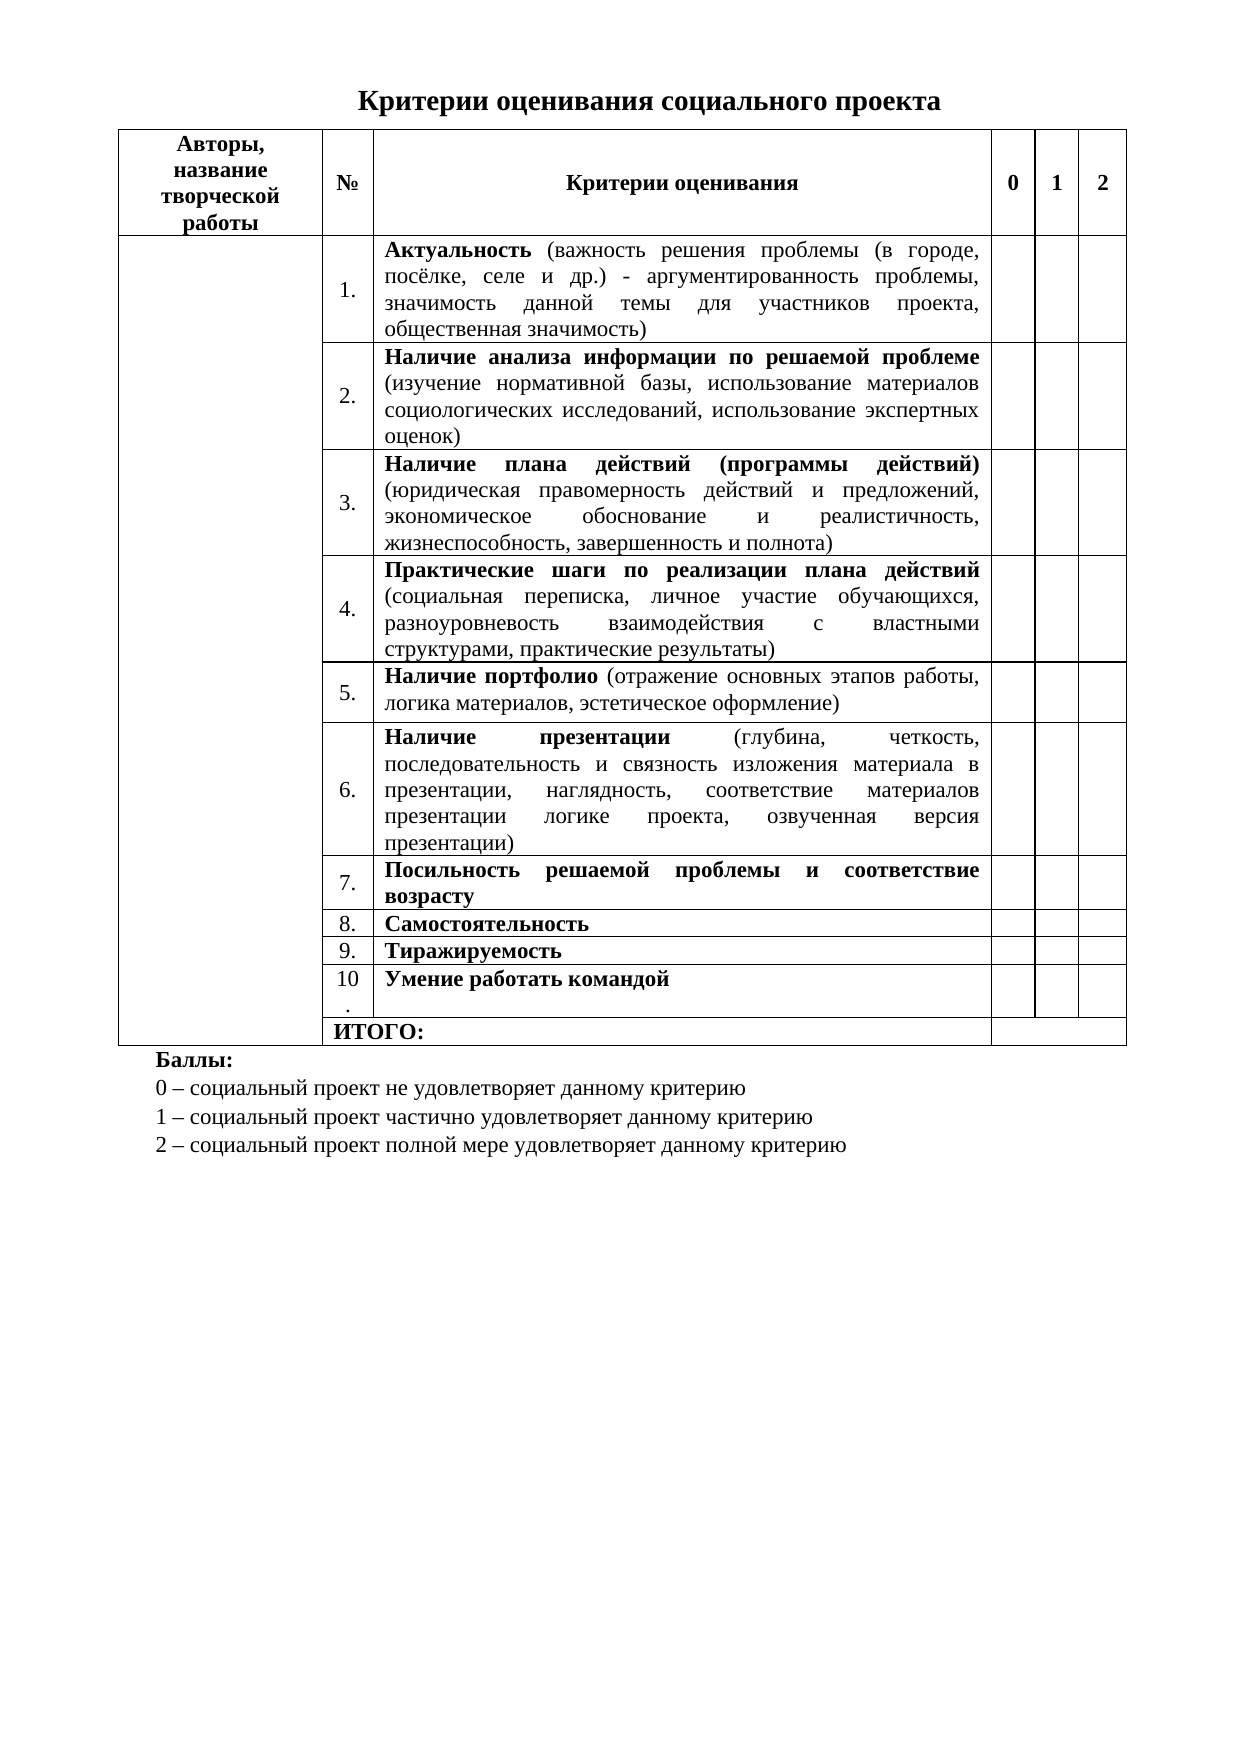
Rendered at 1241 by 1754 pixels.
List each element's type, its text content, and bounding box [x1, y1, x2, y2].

table_cell [1036, 723, 1078, 855]
table_cell Практические шаги по реализации плана действий (социальная переписка, личное участие обучающихся, разноуровневость взаимодействия с властными структурами, практические результаты) [374, 556, 991, 661]
table_cell Наличие портфолио (отражение основных этапов работы, логика материалов, эстетическое оформление) [374, 663, 991, 722]
table_cell 3. [323, 450, 373, 555]
table_cell [992, 663, 1034, 722]
table_cell [992, 965, 1034, 1017]
table_cell [992, 450, 1034, 555]
table_cell [992, 937, 1034, 963]
table_header Авторы, название творческой работы [119, 130, 322, 235]
table_cell [1079, 723, 1126, 855]
table_cell 9. [323, 937, 373, 963]
table_cell [1079, 856, 1126, 909]
table_cell [1036, 965, 1078, 1017]
table_cell [992, 856, 1034, 909]
table_cell 5. [323, 663, 373, 722]
table_cell [1079, 450, 1126, 555]
text 0 – социальный проект не удовлетворяет данному критерию [155, 1074, 1181, 1101]
text 2 – социальный проект полной мере удовлетворяет данному критерию [155, 1131, 1181, 1158]
table_cell [1079, 663, 1126, 722]
table_cell 1. [323, 236, 373, 342]
table_cell [992, 910, 1034, 936]
table_cell Наличие плана действий (программы действий) (юридическая правомерность действий и предложений, экономическое обоснование и реалистичность, жизнеспособность, завершенность и полнота) [374, 450, 991, 555]
text Баллы: [155, 1046, 1181, 1072]
table_cell [1079, 556, 1126, 661]
table_cell [992, 343, 1034, 448]
table_cell [992, 556, 1034, 661]
table_cell [1079, 343, 1126, 448]
table_cell [119, 236, 322, 1045]
text 1 – социальный проект частично удовлетворяет данному критерию [155, 1103, 1181, 1129]
table_header 2 [1079, 130, 1126, 235]
table_cell 8. [323, 910, 373, 936]
text Критерии оценивания социального проекта [118, 83, 1181, 116]
table_cell [1036, 343, 1078, 448]
table_cell [1036, 937, 1078, 963]
table_cell Посильность решаемой проблемы и соответствие возрасту [374, 856, 991, 909]
table_cell Умение работать командой [374, 965, 991, 1017]
table_cell Самостоятельность [374, 910, 991, 936]
table_cell Наличие презентации (глубина, четкость, последовательность и связность изложения материала в презентации, наглядность, соответствие материалов презентации логике проекта, озвученная версия презентации) [374, 723, 991, 855]
table_cell Наличие анализа информации по решаемой проблеме (изучение нормативной базы, использование материалов социологических исследований, использование экспертных оценок) [374, 343, 991, 448]
table_header 1 [1036, 130, 1078, 235]
table_header 0 [992, 130, 1034, 235]
table_cell [1036, 856, 1078, 909]
table_header № [323, 130, 373, 235]
table_cell [1036, 450, 1078, 555]
table_cell 6. [323, 723, 373, 855]
table_cell [1036, 236, 1078, 342]
table_cell Тиражируемость [374, 937, 991, 963]
table_cell [992, 723, 1034, 855]
table_cell [1036, 663, 1078, 722]
table_cell [1079, 236, 1126, 342]
table_cell [1079, 965, 1126, 1017]
table_cell 10. [323, 965, 373, 1017]
table_cell 4. [323, 556, 373, 661]
table_cell [1079, 910, 1126, 936]
table_cell [992, 236, 1034, 342]
table_cell ИТОГО: [323, 1018, 991, 1045]
table_header Критерии оценивания [374, 130, 991, 235]
table_cell [992, 1018, 1126, 1045]
table_cell Актуальность (важность решения проблемы (в городе, посёлке, селе и др.) - аргументированность проблемы, значимость данной темы для участников проекта, общественная значимость) [374, 236, 991, 342]
table_cell [1036, 556, 1078, 661]
table_cell [1079, 937, 1126, 963]
table_cell 7. [323, 856, 373, 909]
table_cell 2. [323, 343, 373, 448]
table_cell [1036, 910, 1078, 936]
